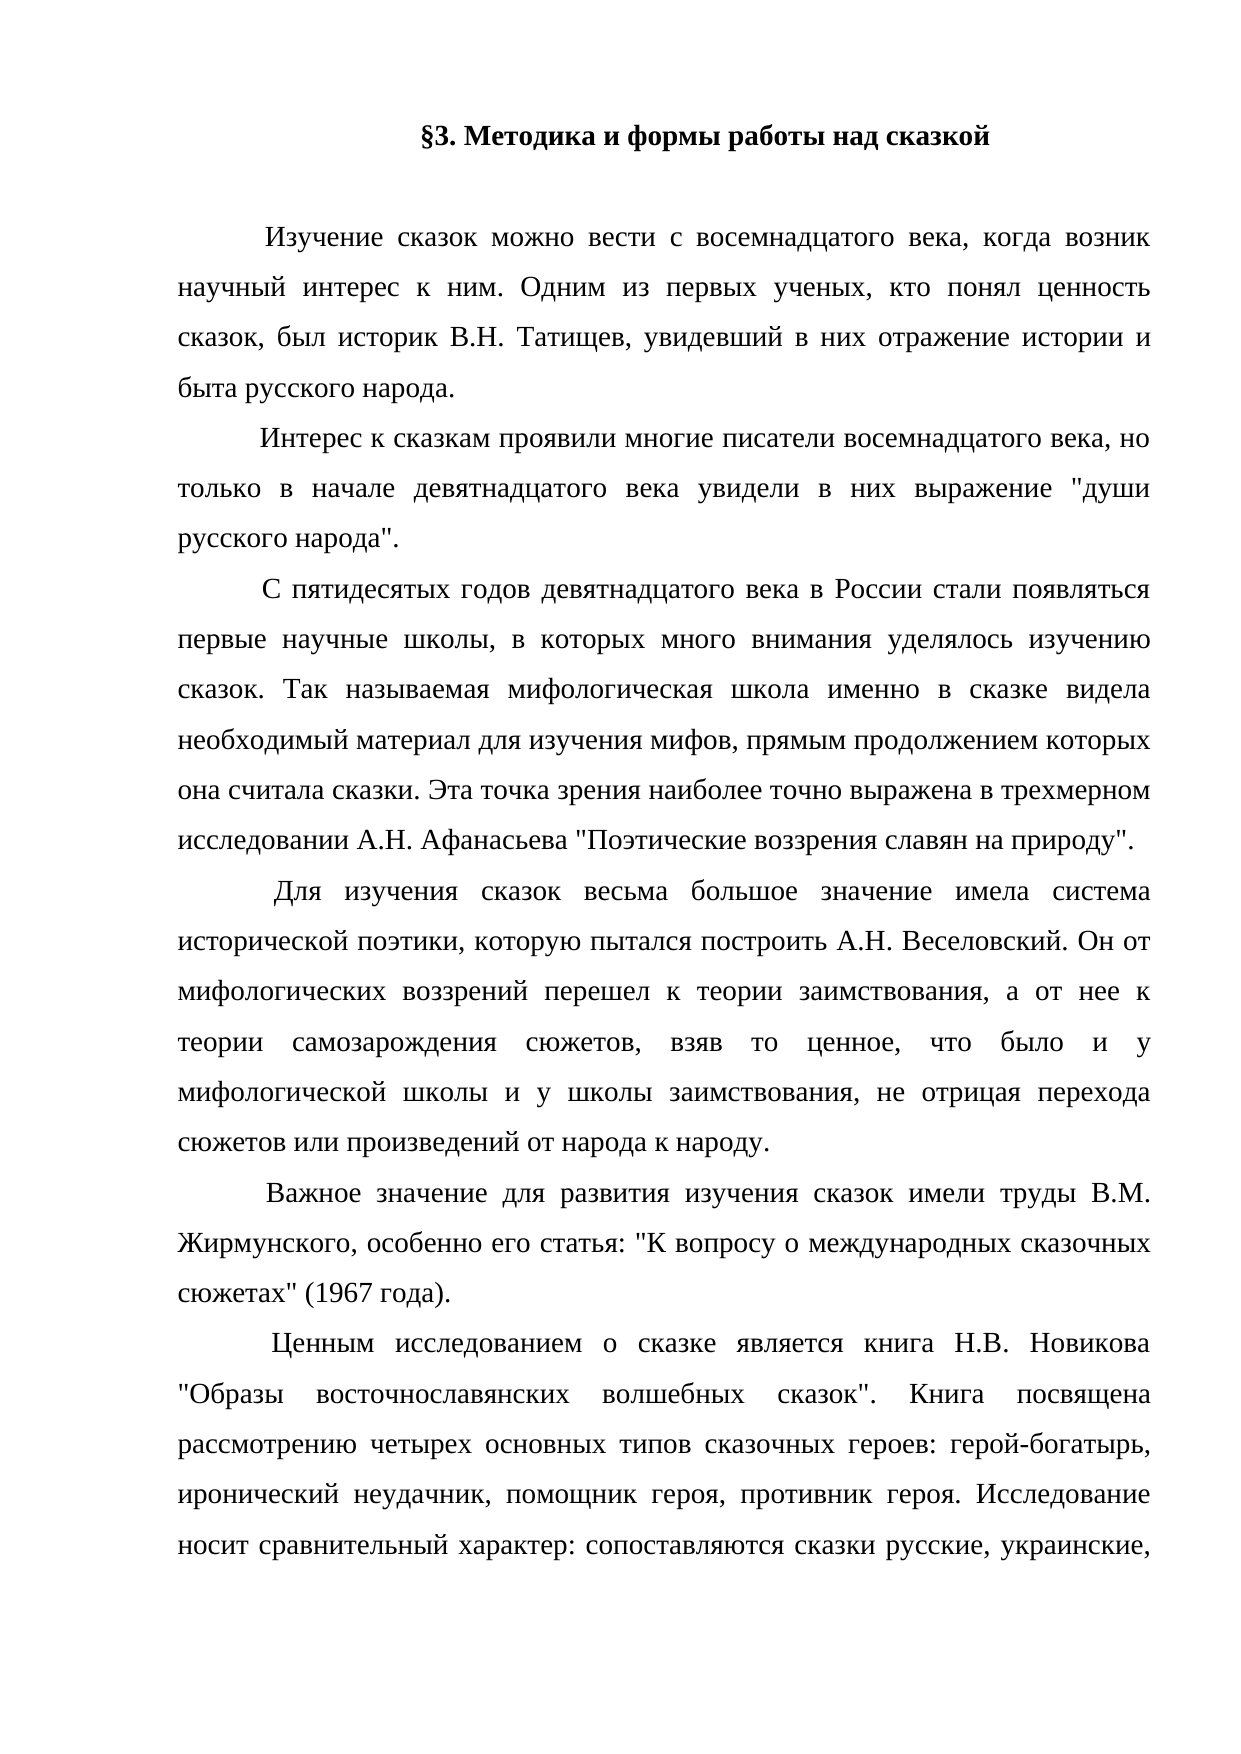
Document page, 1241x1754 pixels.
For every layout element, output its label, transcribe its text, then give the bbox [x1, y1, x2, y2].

text Важное значение для развития изучения сказок имели труды В.М. Жирмунского, особенно его статья: "К вопросу о международных сказочных сюжетах" (1967 года). [177, 1175, 1152, 1309]
text Изучение сказок можно вести с восемнадцатого века, когда возник научный интерес к ним. Одним из первых ученых, кто понял ценность сказок, был историк В.Н. Татищев, увидевший в них отражение истории и быта русского народа. [177, 219, 1152, 403]
text С пятидесятых годов девятнадцатого века в России стали появляться первые научные школы, в которых много внимания уделялось изучению сказок. Так называемая мифологическая школа именно в сказке видела необходимый материал для изучения мифов, прямым продолжением которых она считала сказки. Эта точка зрения наиболее точно выражена в трехмерном исследовании А.Н. Афанасьева "Поэтические воззрения славян на природу". [177, 571, 1152, 856]
text Интерес к сказкам проявили многие писатели восемнадцатого века, но только в начале девятнадцатого века увидели в них выражение "души русского народа". [177, 420, 1152, 554]
text §3. Методика и формы работы над сказкой [177, 118, 1152, 152]
text Для изучения сказок весьма большое значение имела система исторической поэтики, которую пытался построить А.Н. Веселовский. Он от мифологических воззрений перешел к теории заимствования, а от нее к теории самозарождения сюжетов, взяв то ценное, что было и у мифологической школы и у школы заимствования, не отрицая перехода сюжетов или произведений от народа к народу. [177, 873, 1152, 1158]
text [177, 1326, 1152, 1560]
